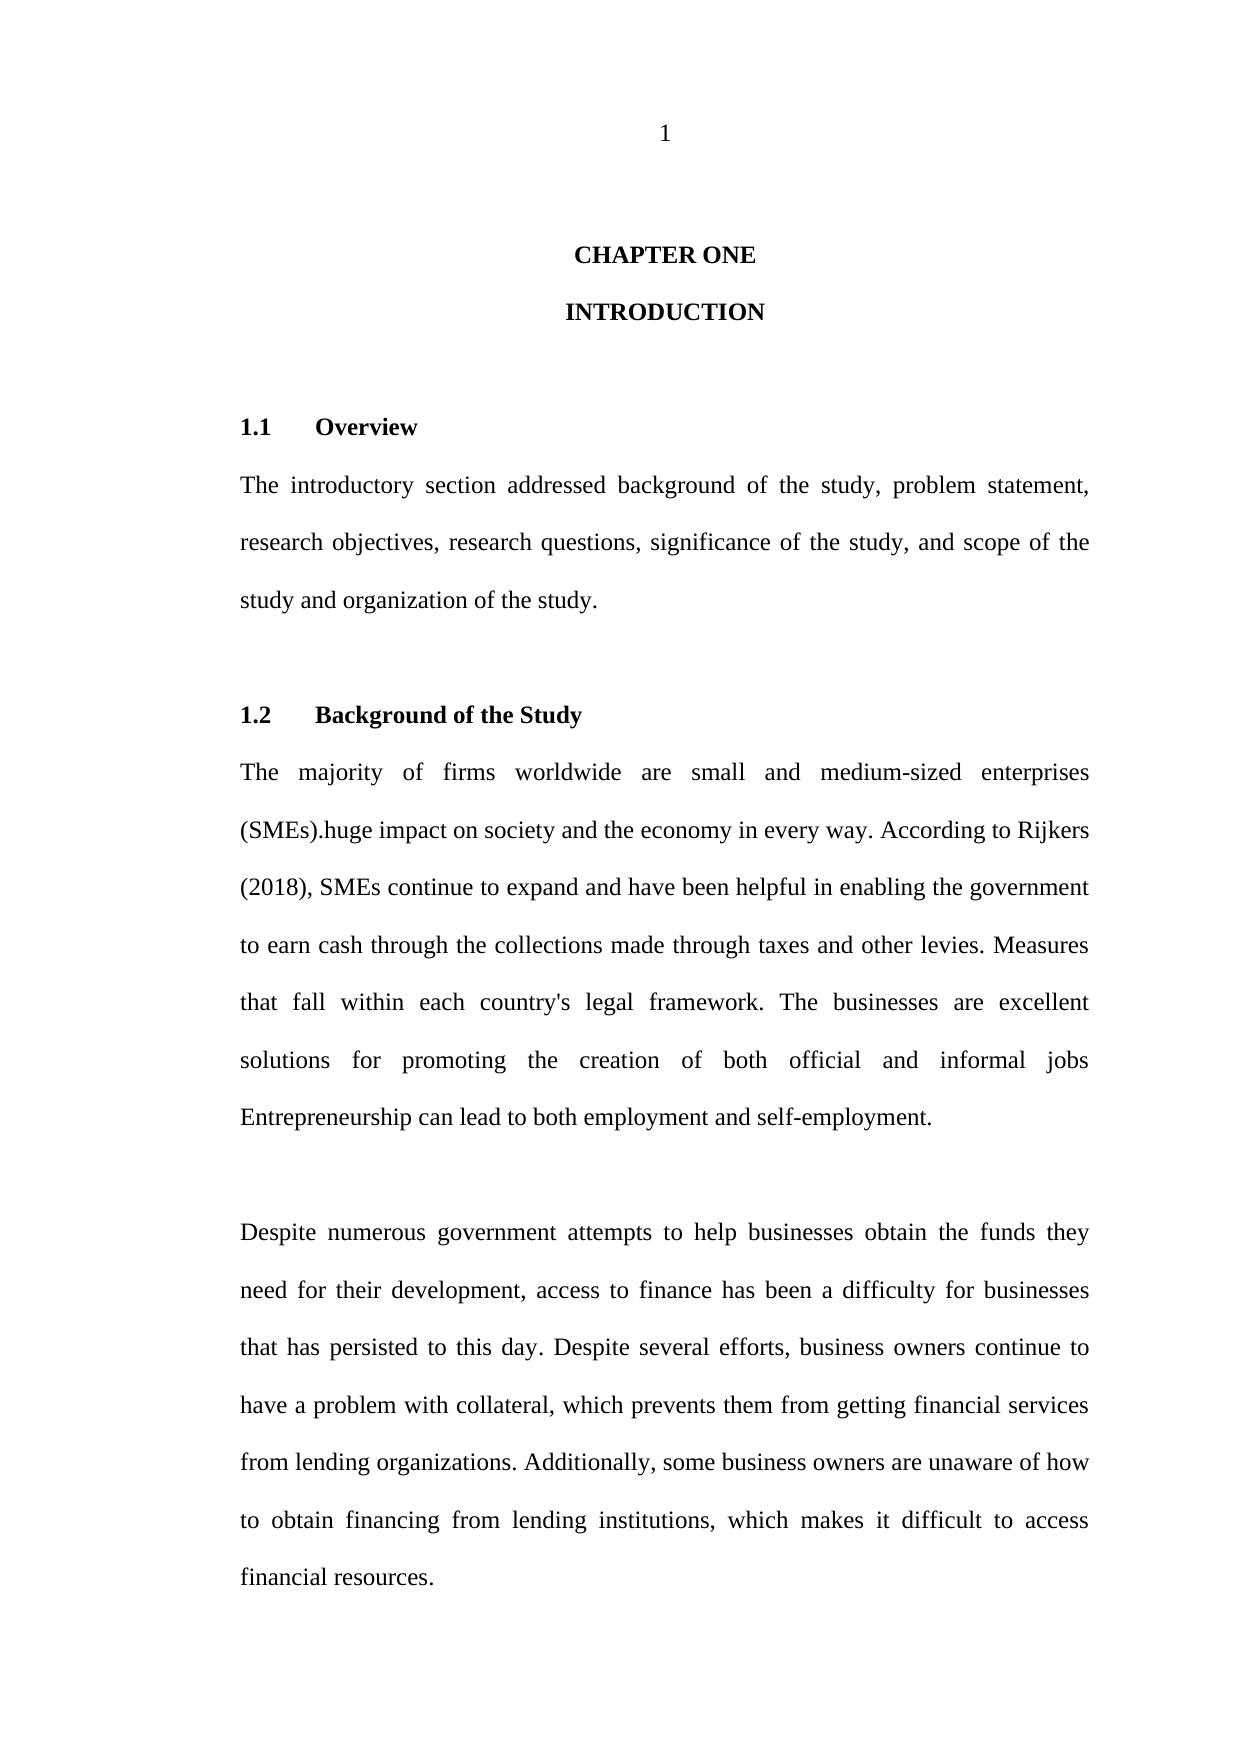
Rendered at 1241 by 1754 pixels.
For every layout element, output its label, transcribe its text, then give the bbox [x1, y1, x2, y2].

subtitle CHAPTER ONE [240, 240, 1090, 269]
subtitle INTRODUCTION [240, 297, 1090, 326]
text Despite numerous government attempts to help businesses obtain the funds they need for their development, access to finance has been a difficulty for businesses that has persisted to this day. Despite several efforts, business owners continue to have a problem with collateral, which prevents them from getting financial services from lending organizations. Additionally, some business owners are unaware of how to obtain financing from lending institutions, which makes it difficult to access financial resources. [240, 1217, 1090, 1591]
text The majority of firms worldwide are small and medium-sized enterprises (SMEs).huge impact on society and the economy in every way. According to Rijkers (2018), SMEs continue to expand and have been helpful in enabling the government to earn cash through the collections made through taxes and other levies. Measures that fall within each country's legal framework. The businesses are excellent solutions for promoting the creation of both official and informal jobs Entrepreneurship can lead to both employment and self-employment. [240, 757, 1090, 1131]
text The introductory section addressed background of the study, problem statement, research objectives, research questions, significance of the study, and scope of the study and organization of the study. [240, 470, 1090, 614]
subtitle 1.1 Overview [240, 412, 1090, 441]
subtitle 1.2 Background of the Study [240, 700, 1090, 729]
